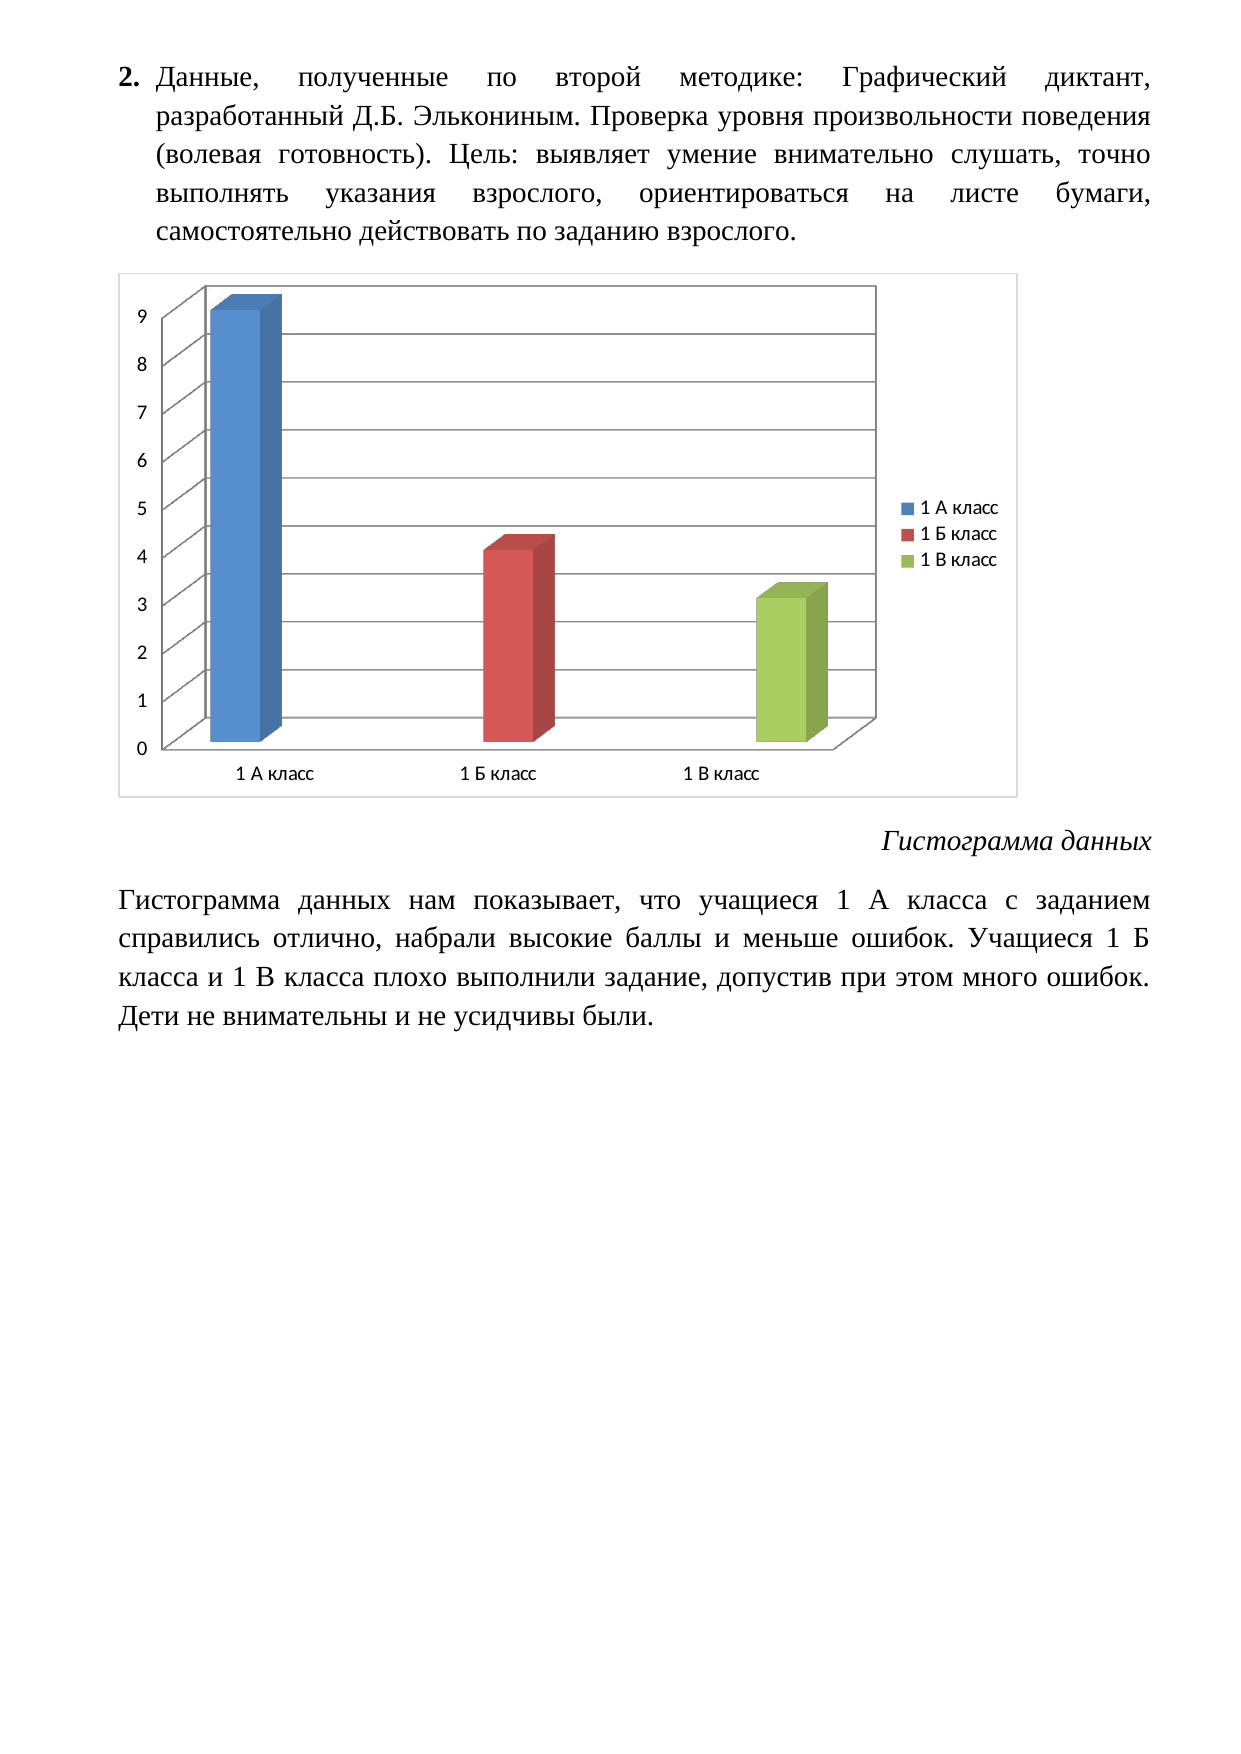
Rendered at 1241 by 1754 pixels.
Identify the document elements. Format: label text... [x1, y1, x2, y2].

text Гистограмма данных нам показывает, что учащиеся 1 А класса с заданием справились отлично, набрали высокие баллы и меньше ошибок. Учащиеся 1 Б класса и 1 В класса плохо выполнили задание, допустив при этом много ошибок. Дети не внимательны и не усидчивы были. [118, 882, 1152, 1031]
text Гистограмма данных [118, 823, 1152, 856]
list Данные, полученные по второй методике: Графический диктант, разработанный Д.Б. Элькониным. Проверка уровня произвольности поведения (волевая готовность). Цель: выявляет умение внимательно слушать, точно выполнять указания взрослого, ориентироваться на листе бумаги, самостоятельно действовать по заданию взрослого. [118, 59, 1152, 247]
